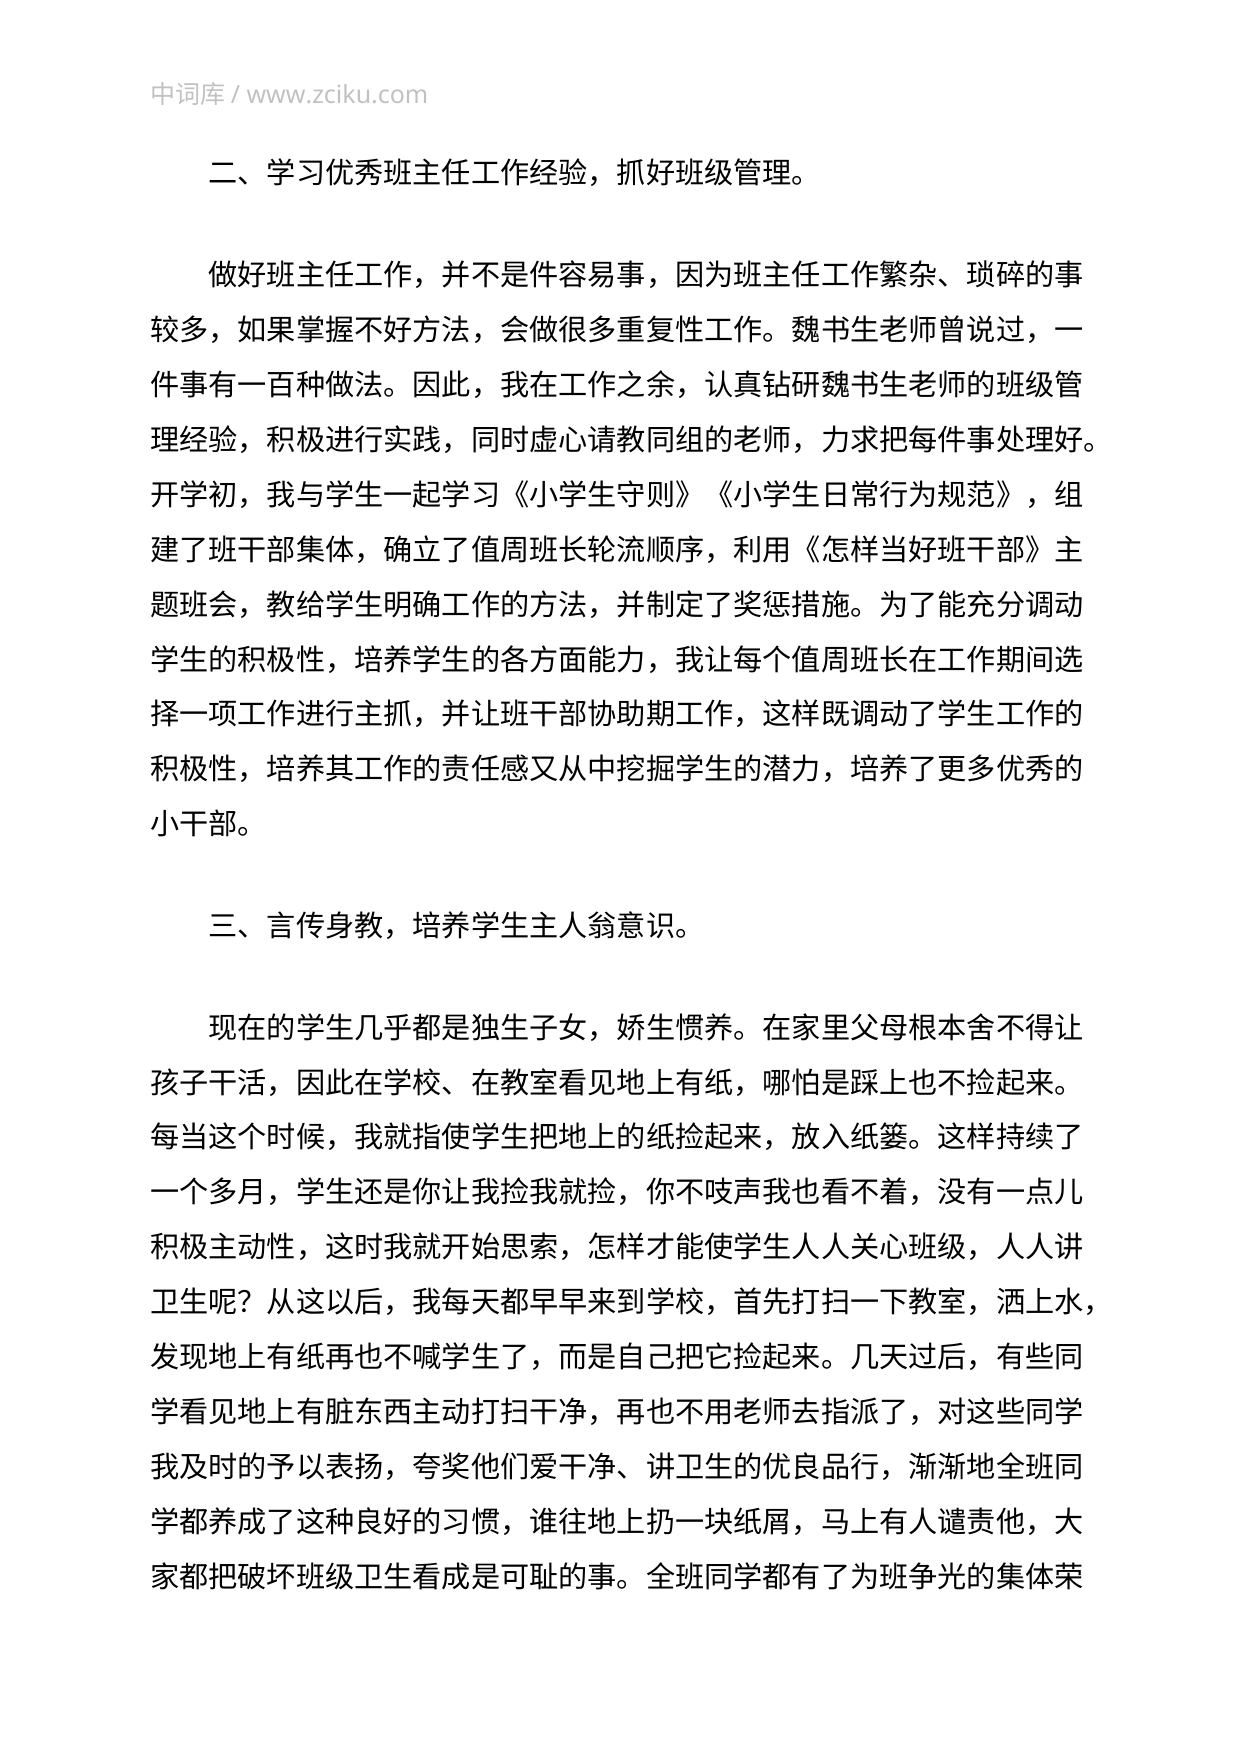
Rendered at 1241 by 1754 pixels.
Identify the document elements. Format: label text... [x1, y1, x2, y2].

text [150, 1004, 1090, 1596]
text 三、言传身教，培养学生主人翁意识。 [150, 902, 1090, 945]
text 二、学习优秀班主任工作经验，抓好班级管理。 [150, 150, 1090, 192]
text 做好班主任工作，并不是件容易事，因为班主任工作繁杂、琐碎的事较多，如果掌握不好方法，会做很多重复性工作。魏书生老师曾说过，一件事有一百种做法。因此，我在工作之余，认真钻研魏书生老师的班级管理经验，积极进行实践，同时虚心请教同组的老师，力求把每件事处理好。开学初，我与学生一起学习《小学生守则》《小学生日常行为规范》，组建了班干部集体，确立了值周班长轮流顺序，利用《怎样当好班干部》主题班会，教给学生明确工作的方法，并制定了奖惩措施。为了能充分调动学生的积极性，培养学生的各方面能力，我让每个值周班长在工作期间选择一项工作进行主抓，并让班干部协助期工作，这样既调动了学生工作的积极性，培养其工作的责任感又从中挖掘学生的潜力，培养了更多优秀的小干部。 [150, 252, 1090, 843]
